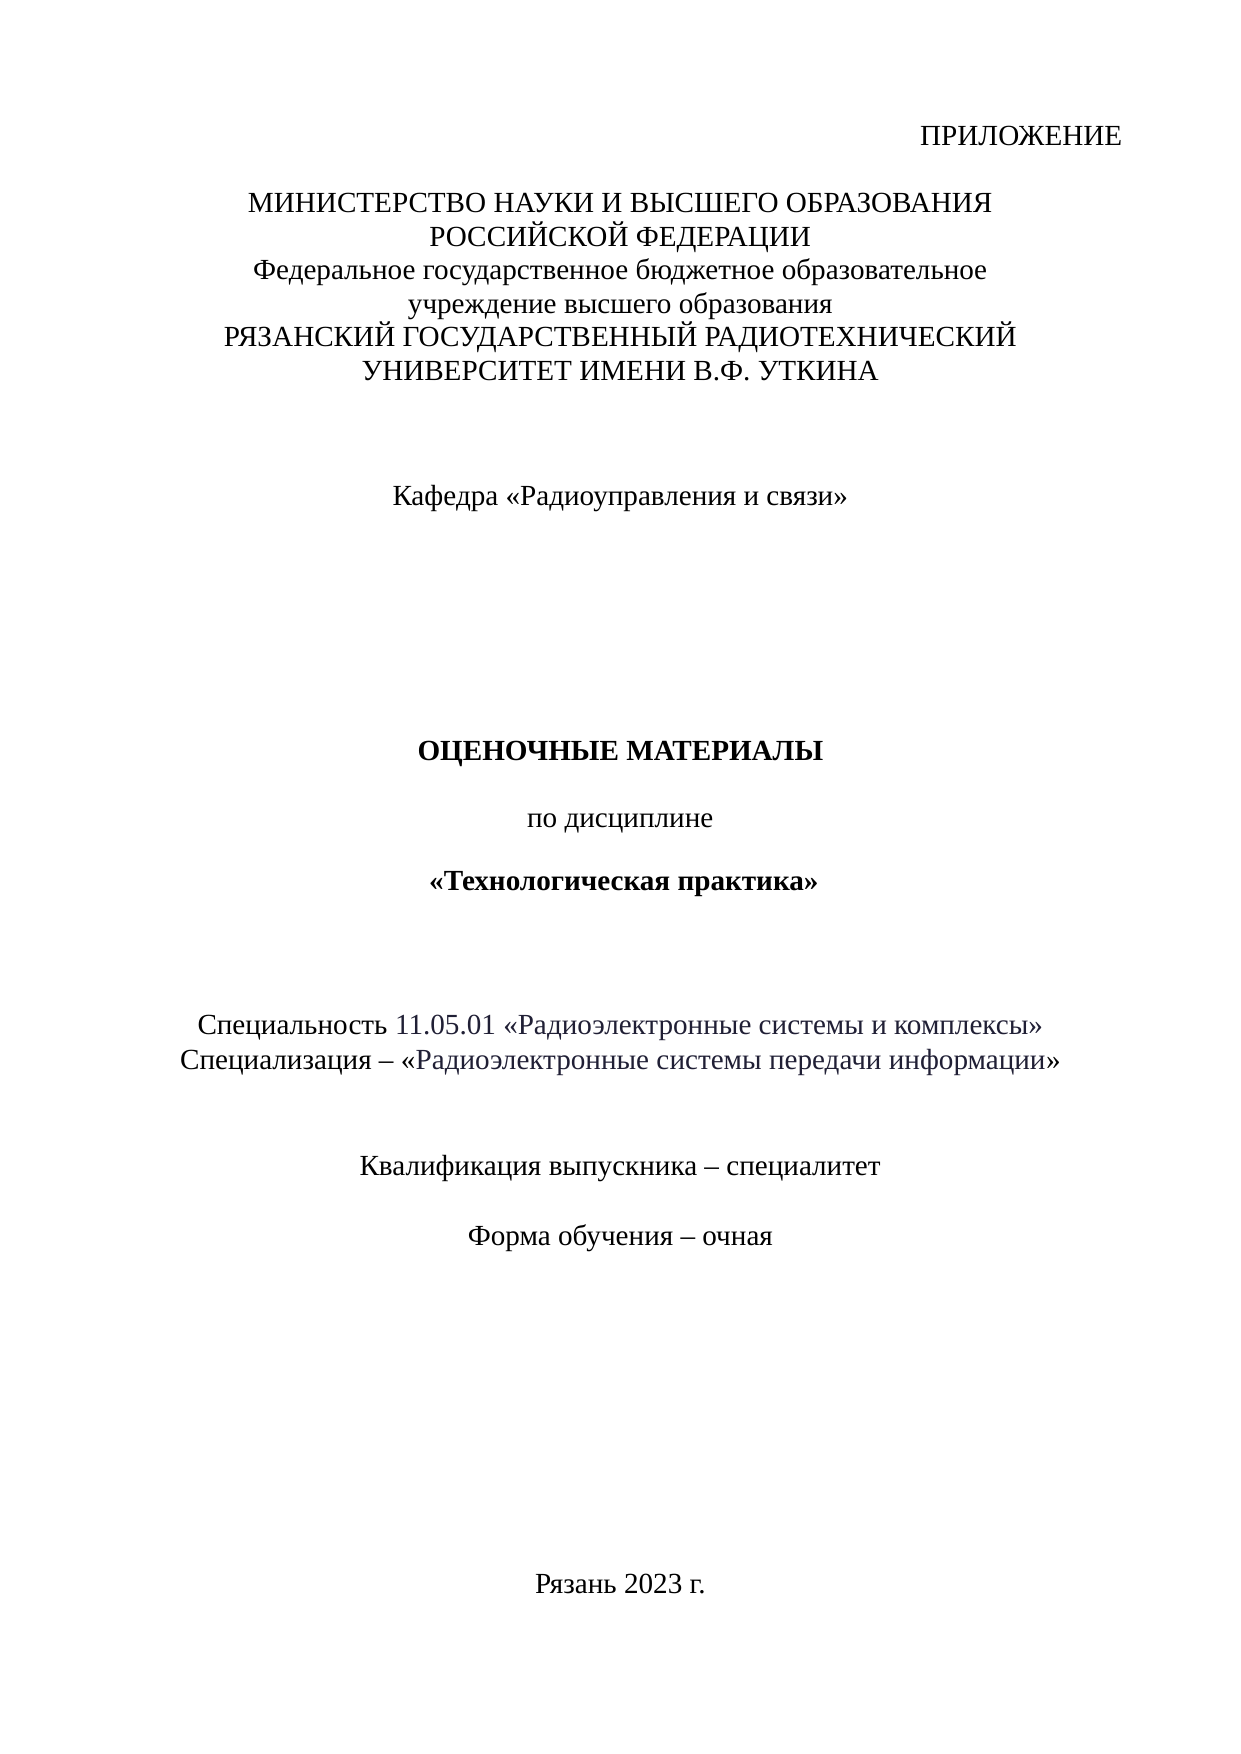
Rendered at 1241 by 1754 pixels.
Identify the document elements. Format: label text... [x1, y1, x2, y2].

list учреждение высшего образования [118, 286, 1122, 319]
list Форма обучения – очная [118, 1218, 1122, 1252]
list Кафедра «Радиоуправления и связи» [118, 478, 1122, 512]
list университет ИМЕНИ В.Ф. УТКИНА [118, 353, 1122, 386]
list РОССИЙСКОЙ ФЕДЕРАЦИИ [118, 219, 1122, 252]
list «Технологическая практика» [118, 863, 1122, 896]
list по дисциплине [118, 800, 1122, 834]
list МИНИСТЕРСТВО НАУКИ И ВЫСШЕГО ОБРАЗОВАНИЯ [118, 185, 1122, 219]
list Рязань 2023 г. [118, 1566, 1122, 1600]
list Квалификация выпускника – специалитет [118, 1148, 1122, 1181]
list Федеральное государственное бюджетное образовательное [118, 252, 1122, 286]
list ПрИЛОЖЕНИЕ [118, 118, 1122, 152]
list Рязанский государственный радиотехнический [118, 319, 1122, 353]
list Специальность 11.05.01 «Радиоэлектронные системы и комплексы» [118, 1007, 1122, 1040]
list ОЦЕНОЧНЫЕ МАТЕРИАЛЫ [118, 733, 1122, 767]
list Специализация – «Радиоэлектронные системы передачи информации» [118, 1042, 1122, 1076]
